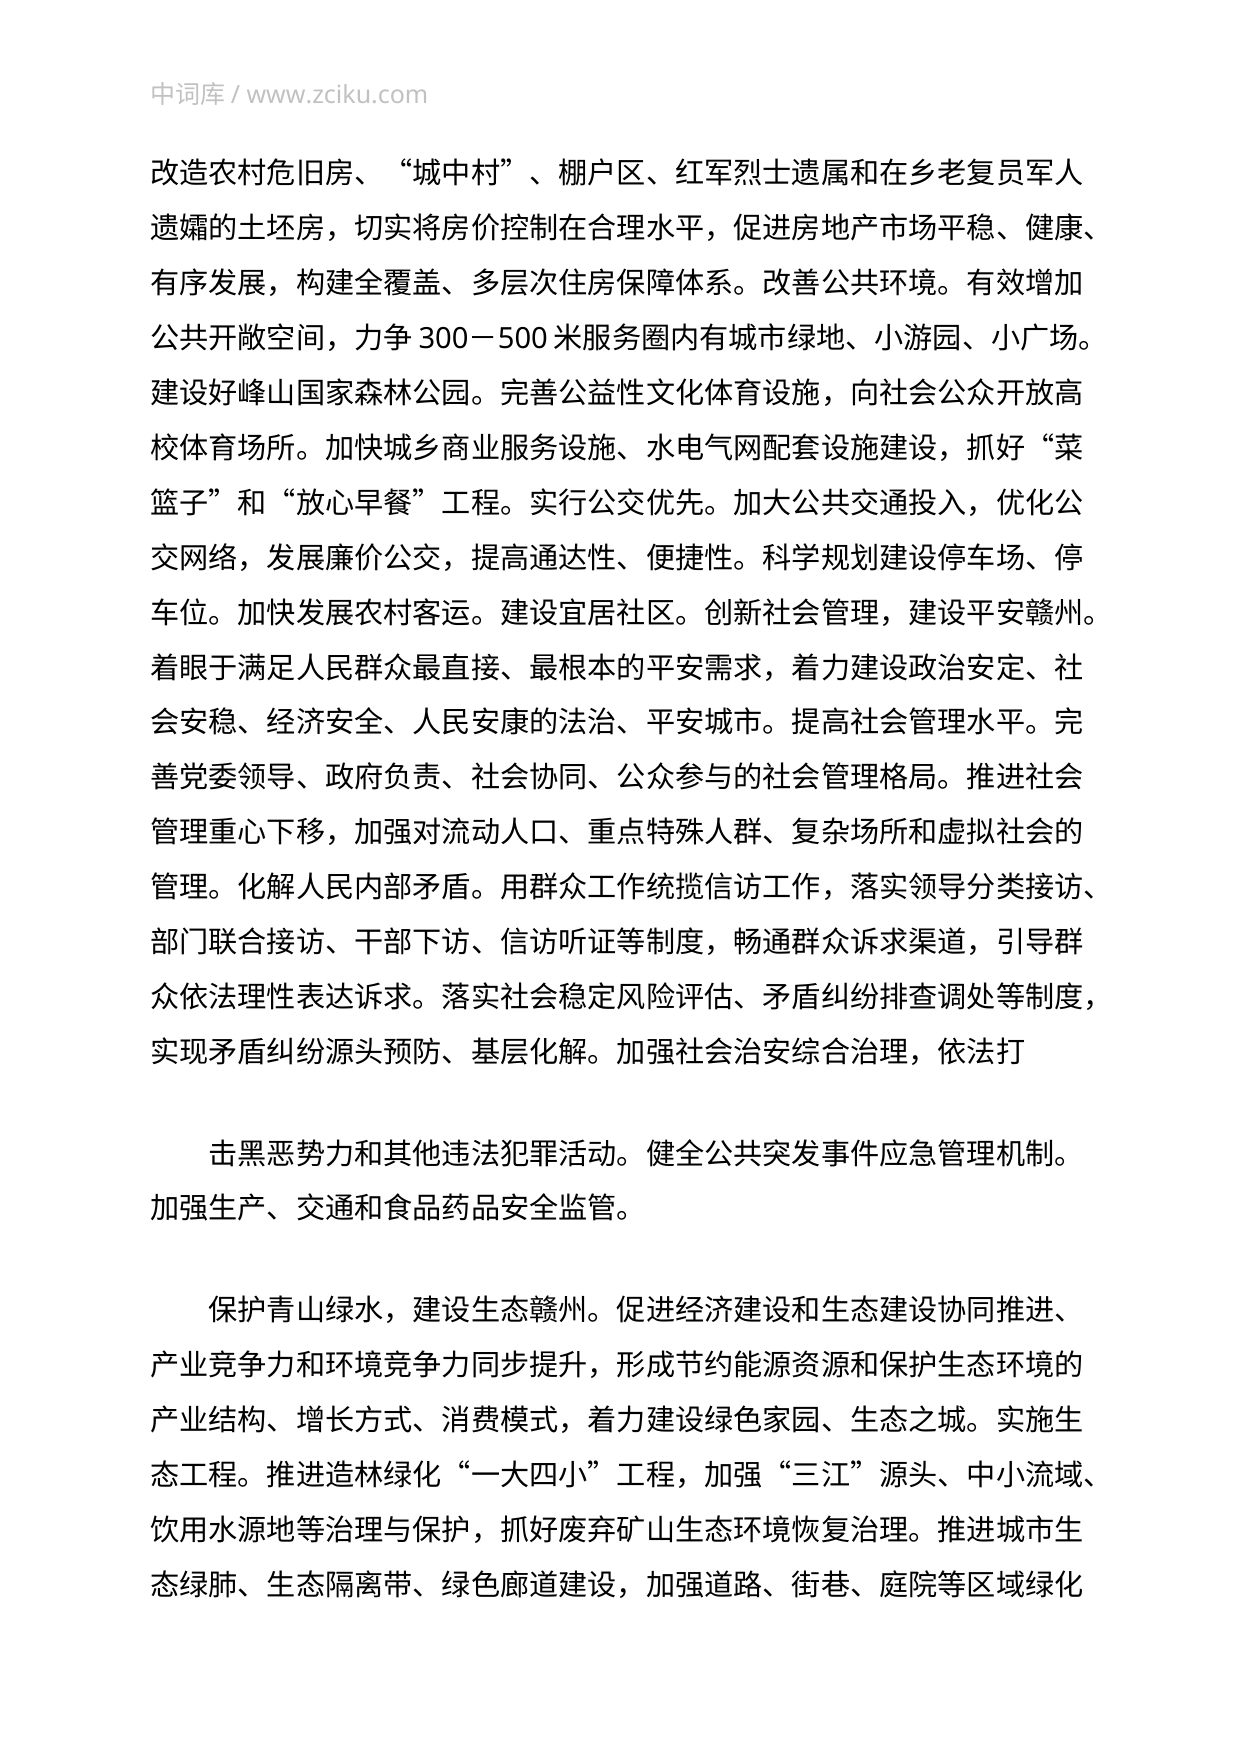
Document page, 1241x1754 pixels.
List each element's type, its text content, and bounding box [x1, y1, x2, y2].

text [150, 1287, 1090, 1604]
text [150, 150, 1090, 1071]
text 击黑恶势力和其他违法犯罪活动。健全公共突发事件应急管理机制。加强生产、交通和食品药品安全监管。 [150, 1130, 1090, 1227]
